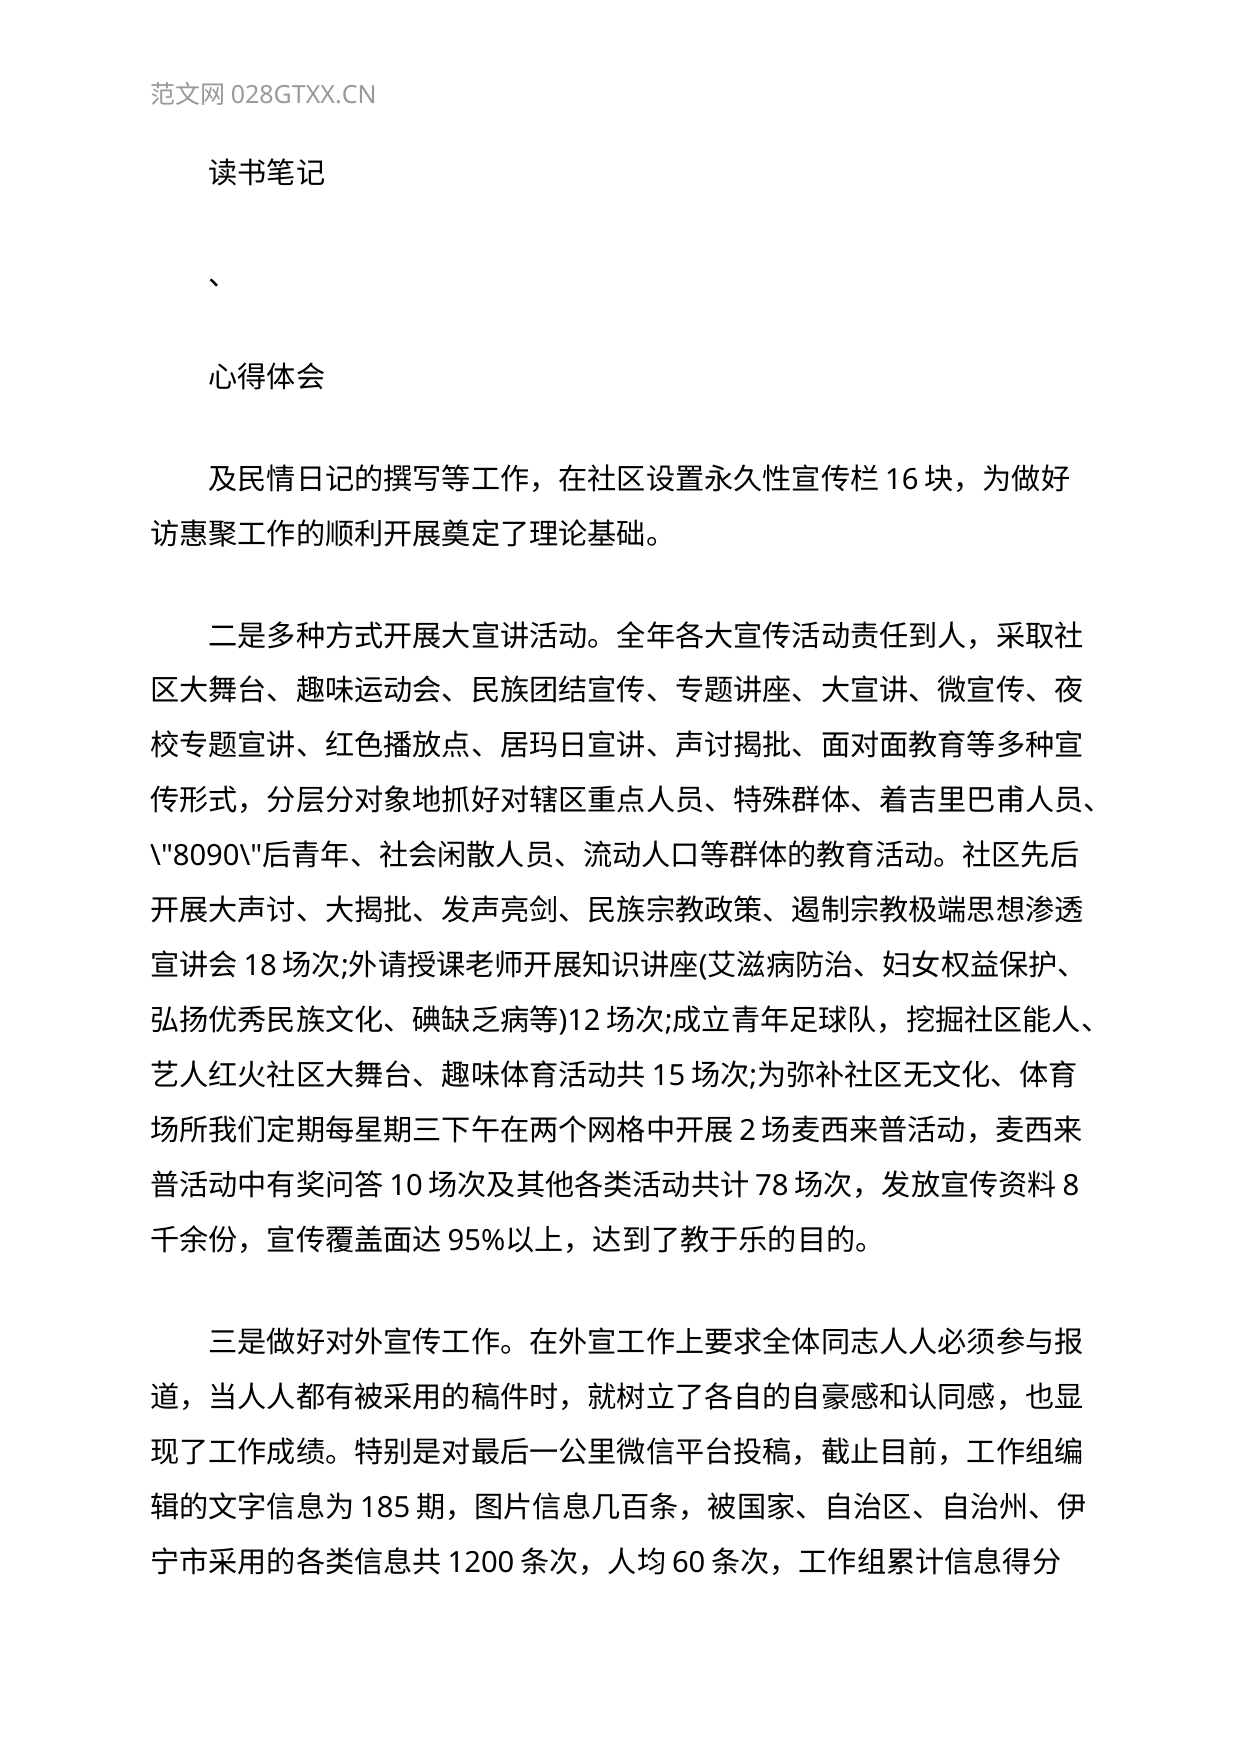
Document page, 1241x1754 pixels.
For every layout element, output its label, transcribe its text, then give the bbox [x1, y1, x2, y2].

text 心得体会 [150, 353, 1090, 396]
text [150, 1318, 1090, 1581]
text 及民情日记的撰写等工作，在社区设置永久性宣传栏16块，为做好访惠聚工作的顺利开展奠定了理论基础。 [150, 455, 1090, 553]
text 、 [150, 252, 1090, 294]
text 二是多种方式开展大宣讲活动。全年各大宣传活动责任到人，采取社区大舞台、趣味运动会、民族团结宣传、专题讲座、大宣讲、微宣传、夜校专题宣讲、红色播放点、居玛日宣讲、声讨揭批、面对面教育等多种宣传形式，分层分对象地抓好对辖区重点人员、特殊群体、着吉里巴甫人员、\"8090\"后青年、社会闲散人员、流动人口等群体的教育活动。社区先后开展大声讨、大揭批、发声亮剑、民族宗教政策、遏制宗教极端思想渗透宣讲会18场次;外请授课老师开展知识讲座(艾滋病防治、妇女权益保护、弘扬优秀民族文化、碘缺乏病等)12场次;成立青年足球队，挖掘社区能人、艺人红火社区大舞台、趣味体育活动共15场次;为弥补社区无文化、体育场所我们定期每星期三下午在两个网格中开展2场麦西来普活动，麦西来普活动中有奖问答10场次及其他各类活动共计78场次，发放宣传资料8千余份，宣传覆盖面达95%以上，达到了教于乐的目的。 [150, 612, 1090, 1259]
text 读书笔记 [150, 150, 1090, 192]
